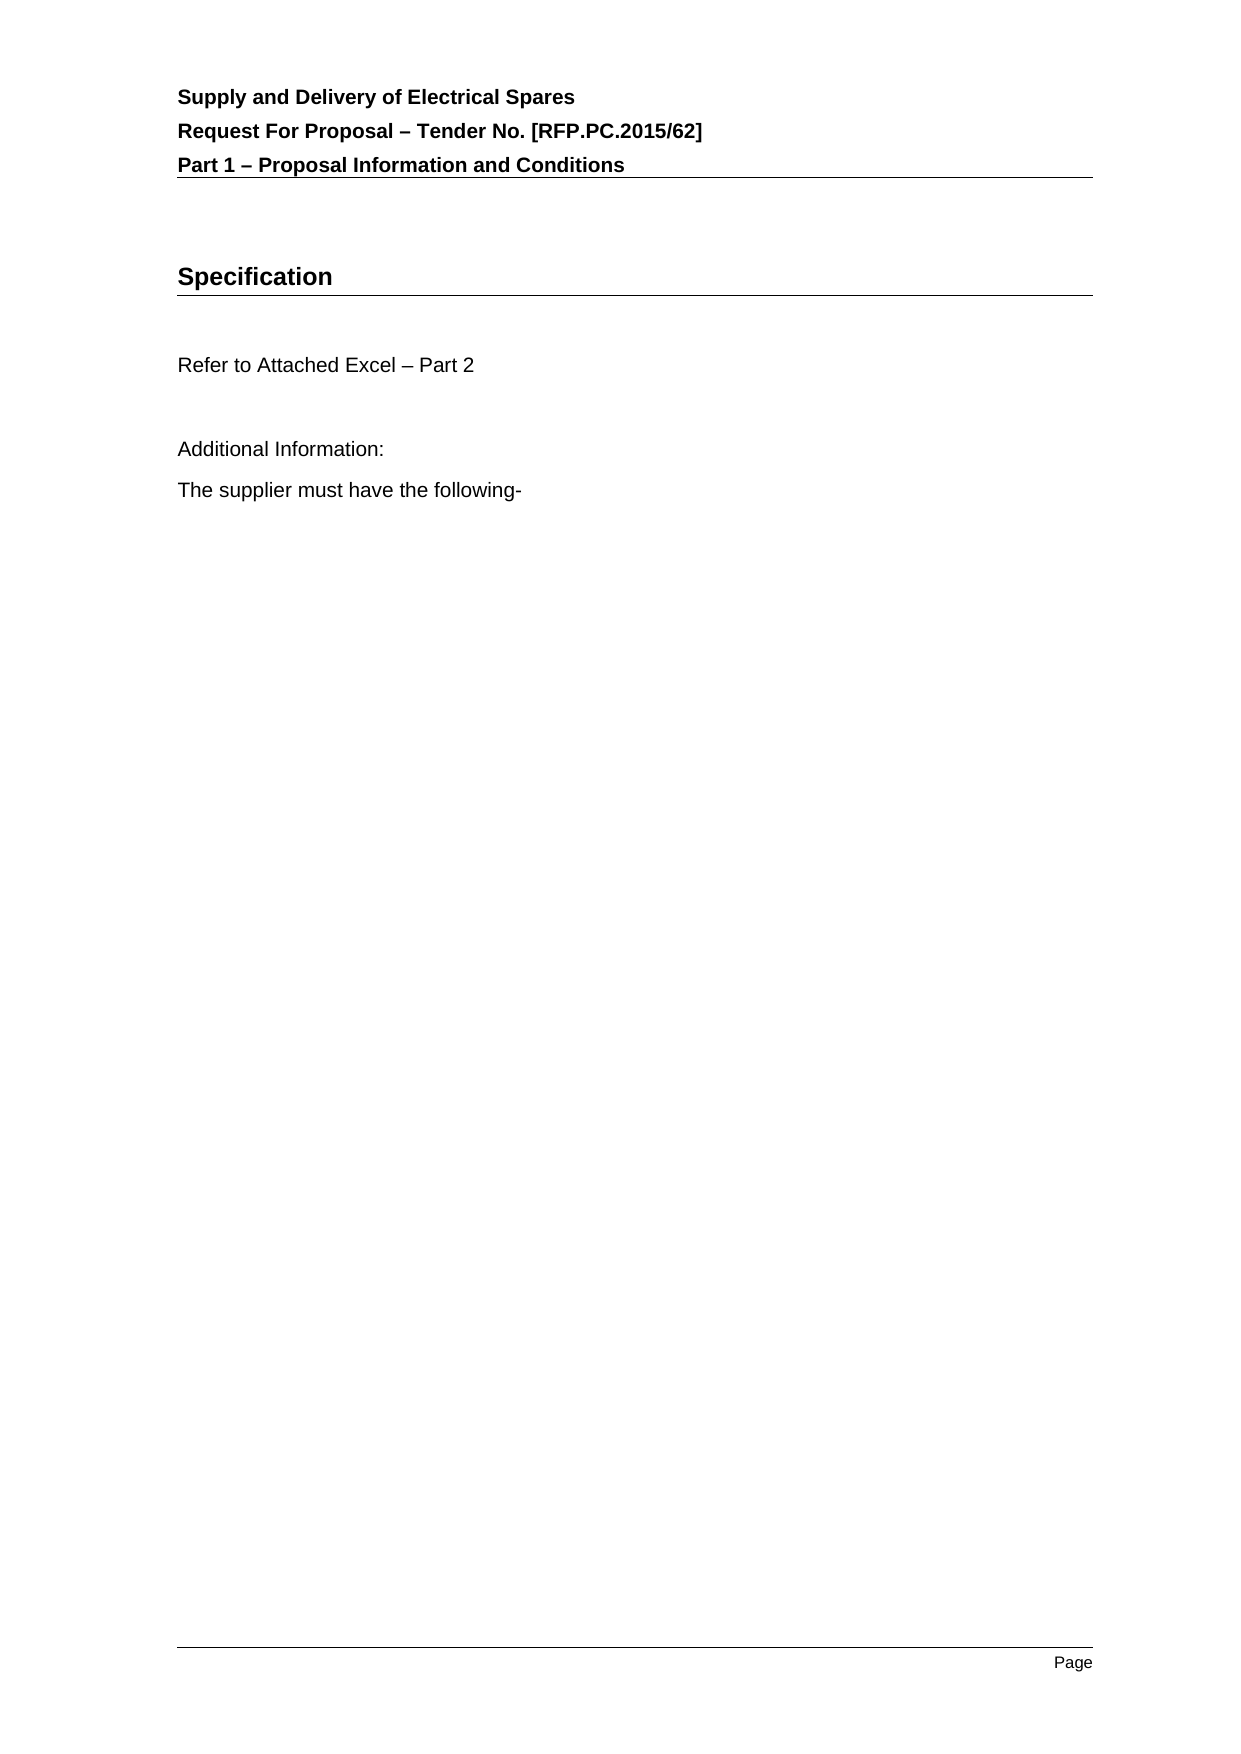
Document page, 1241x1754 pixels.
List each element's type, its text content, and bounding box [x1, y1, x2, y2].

text Refer to Attached Excel – Part 2 [177, 353, 1093, 377]
text Additional Information: [177, 436, 1093, 460]
text The supplier must have the following- [177, 478, 1093, 502]
text Specification [177, 262, 1093, 295]
